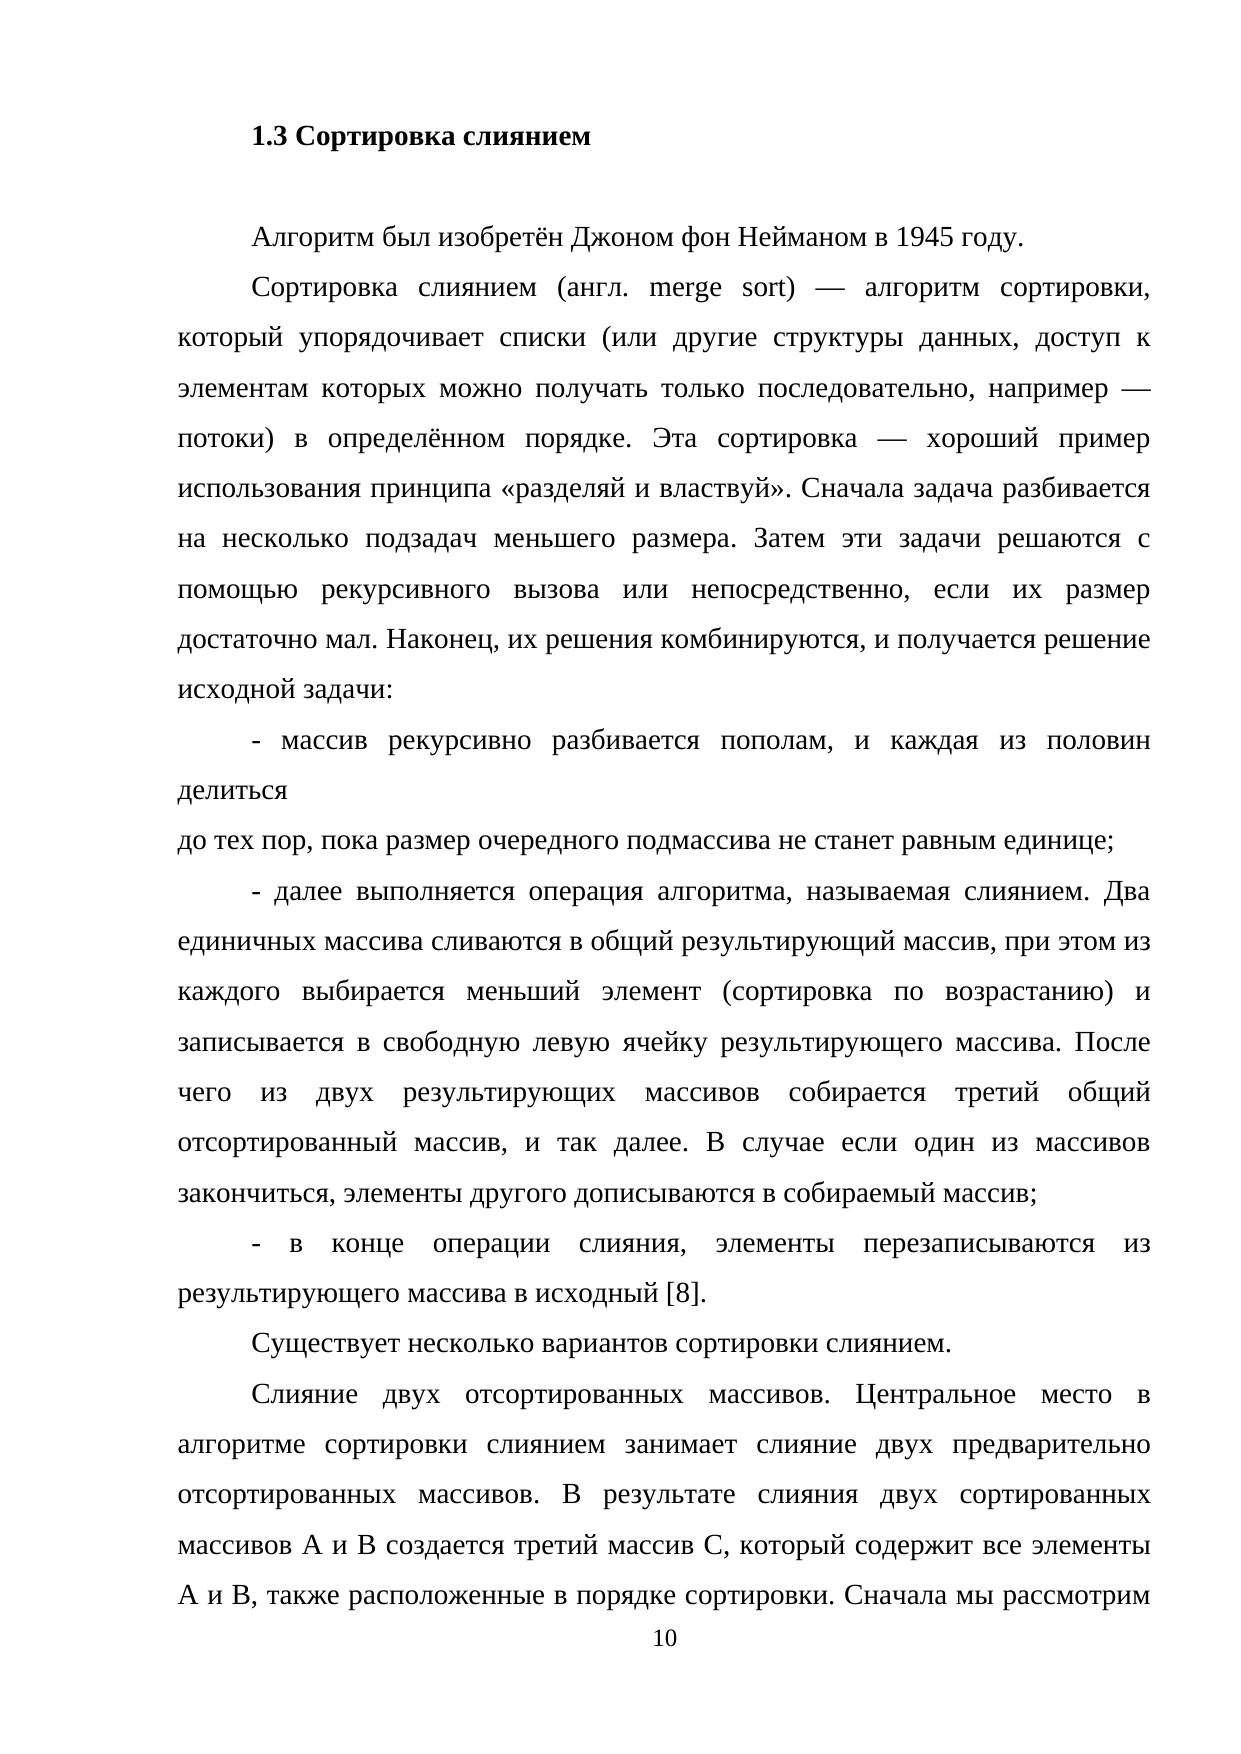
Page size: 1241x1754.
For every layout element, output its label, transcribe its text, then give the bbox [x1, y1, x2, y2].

text - в конце операции слияния, элементы перезаписываются из результирующего массива в исходный [8]. [177, 1225, 1152, 1309]
text - далее выполняется операция алгоритма, называемая слиянием. Два единичных массива сливаются в общий результирующий массив, при этом из каждого выбирается меньший элемент (сортировка по возрастанию) и записывается в свободную левую ячейку результирующего массива. После чего из двух результирующих массивов собирается третий общий отсортированный массив, и так далее. В случае если один из массивов закончиться, элементы другого дописываются в собираемый массив; [177, 873, 1152, 1208]
text Существует несколько вариантов сортировки слиянием. [177, 1326, 1152, 1359]
text - массив рекурсивно разбивается пополам, и каждая из половин делиться [177, 722, 1152, 806]
text до тех пор, пока размер очередного подмассива не станет равным единице; [177, 822, 1152, 856]
text Алгоритм был изобретён Джоном фон Нейманом в 1945 году. [251, 219, 1152, 252]
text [177, 1376, 1152, 1611]
text Сортировка слиянием (англ. merge sort) — алгоритм сортировки, который упорядочивает списки (или другие структуры данных, доступ к элементам которых можно получать только последовательно, например — потоки) в определённом порядке. Эта сортировка — хороший пример использования принципа «разделяй и властвуй». Сначала задача разбивается на несколько подзадач меньшего размера. Затем эти задачи решаются с помощью рекурсивного вызова или непосредственно, если их размер достаточно мал. Наконец, их решения комбинируются, и получается решение исходной задачи: [177, 269, 1152, 705]
text 1.3 Сортировка слиянием [177, 118, 1152, 152]
